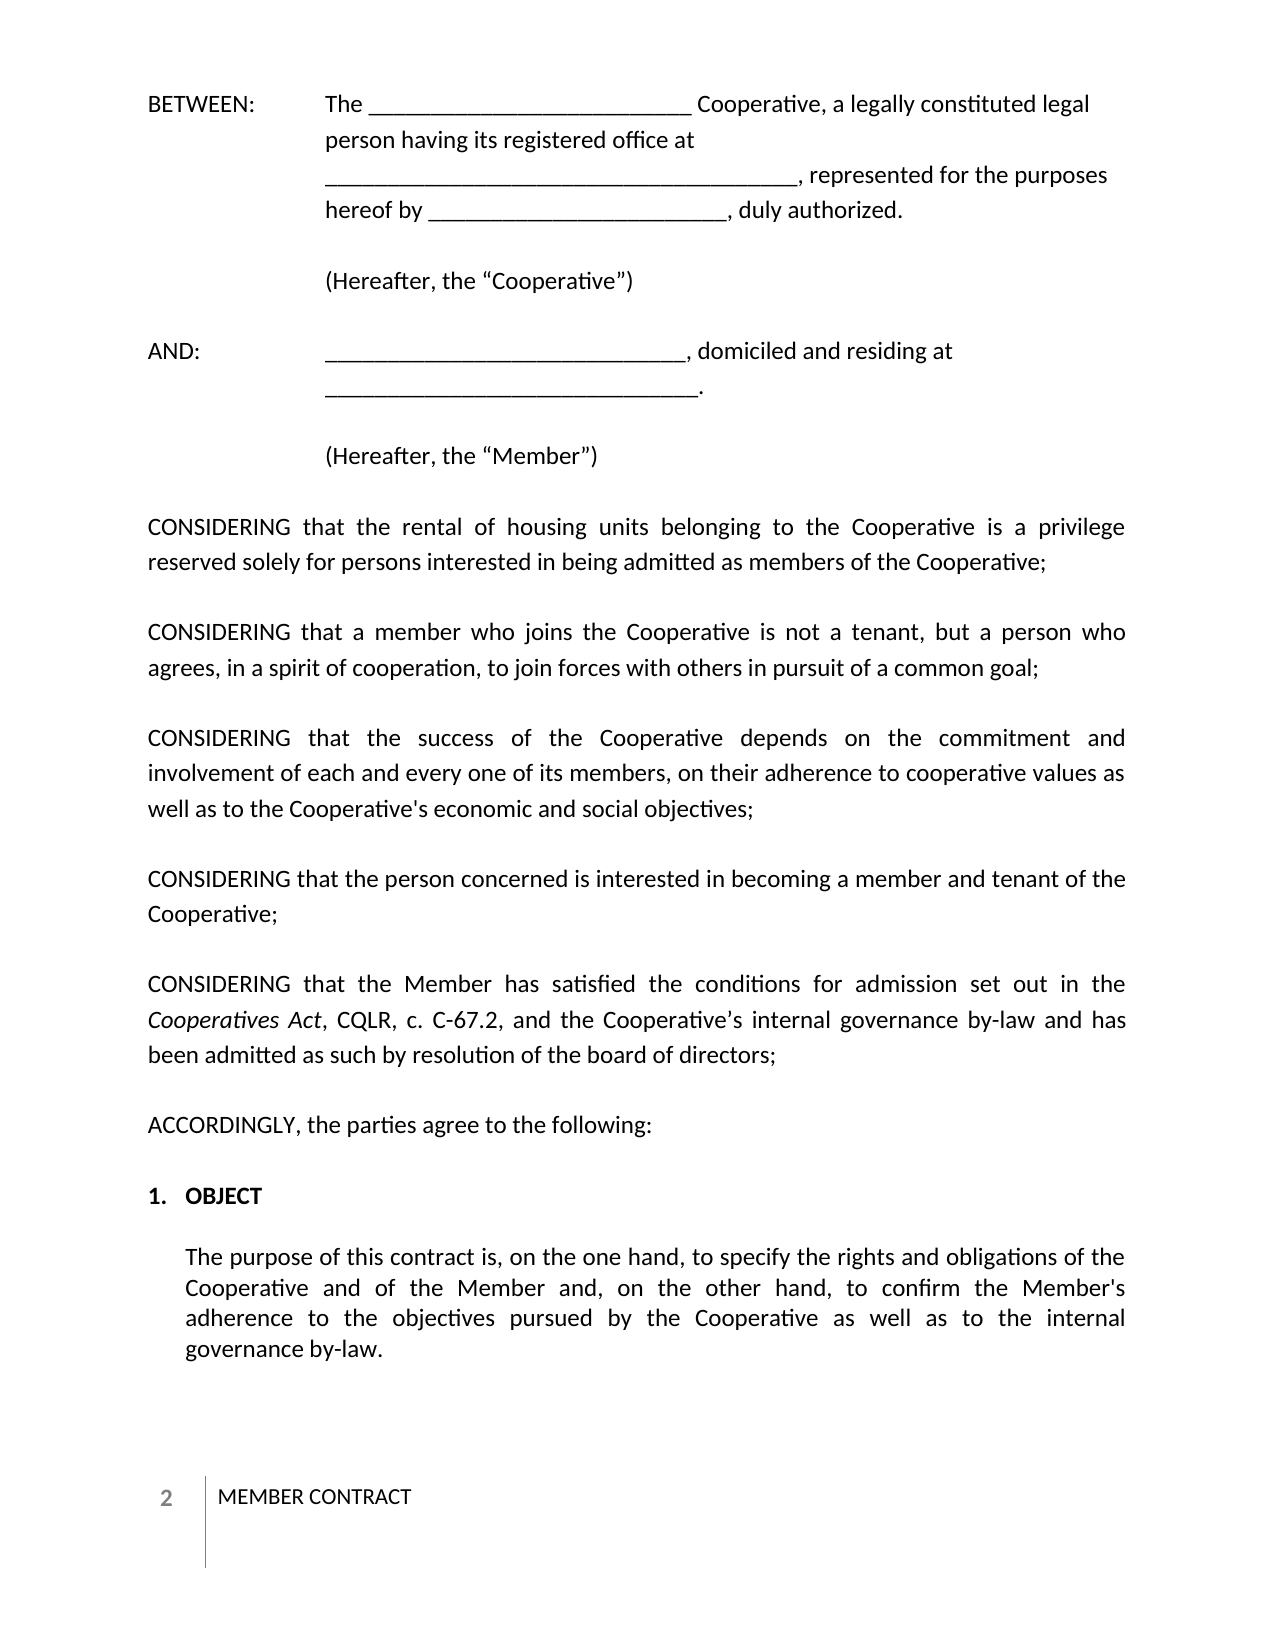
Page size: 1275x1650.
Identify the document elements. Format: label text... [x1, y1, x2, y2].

text CONSIDERING that the rental of housing units belonging to the Cooperative is a privilege reserved solely for persons interested in being admitted as members of the Cooperative; [148, 511, 1127, 577]
text CONSIDERING that the person concerned is interested in becoming a member and tenant of the Cooperative; [148, 863, 1127, 929]
text (Hereafter, the “Cooperative”) [148, 265, 1127, 295]
text CONSIDERING that the Member has satisfied the conditions for admission set out in the Cooperatives Act, CQLR, c. C-67.2, and the Cooperative’s internal governance by-law and has been admitted as such by resolution of the board of directors; [148, 969, 1127, 1070]
text ACCORDINGLY, the parties agree to the following: [148, 1109, 1127, 1140]
text The purpose of this contract is, on the one hand, to specify the rights and obligations of the Cooperative and of the Member and, on the other hand, to confirm the Member's adherence to the objectives pursued by the Cooperative as well as to the internal governance by-law. [185, 1242, 1127, 1364]
text CONSIDERING that the success of the Cooperative depends on the commitment and involvement of each and every one of its members, on their adherence to cooperative values as well as to the Cooperative's economic and social objectives; [148, 722, 1127, 823]
text ______________________________. [148, 371, 1127, 401]
text CONSIDERING that a member who joins the Cooperative is not a tenant, but a person who agrees, in a spirit of cooperation, to join forces with others in pursuit of a common goal; [148, 616, 1127, 682]
text AND: _____________________________, domiciled and residing at [148, 335, 1127, 366]
list OBJECT [148, 1180, 1127, 1210]
text (Hereafter, the “Member”) [148, 441, 1127, 471]
text BETWEEN: The __________________________ Cooperative, a legally constituted legal person having its registered office at ______________________________________, represented for the purposes hereof by ________________________, duly authorized. [148, 89, 1127, 225]
